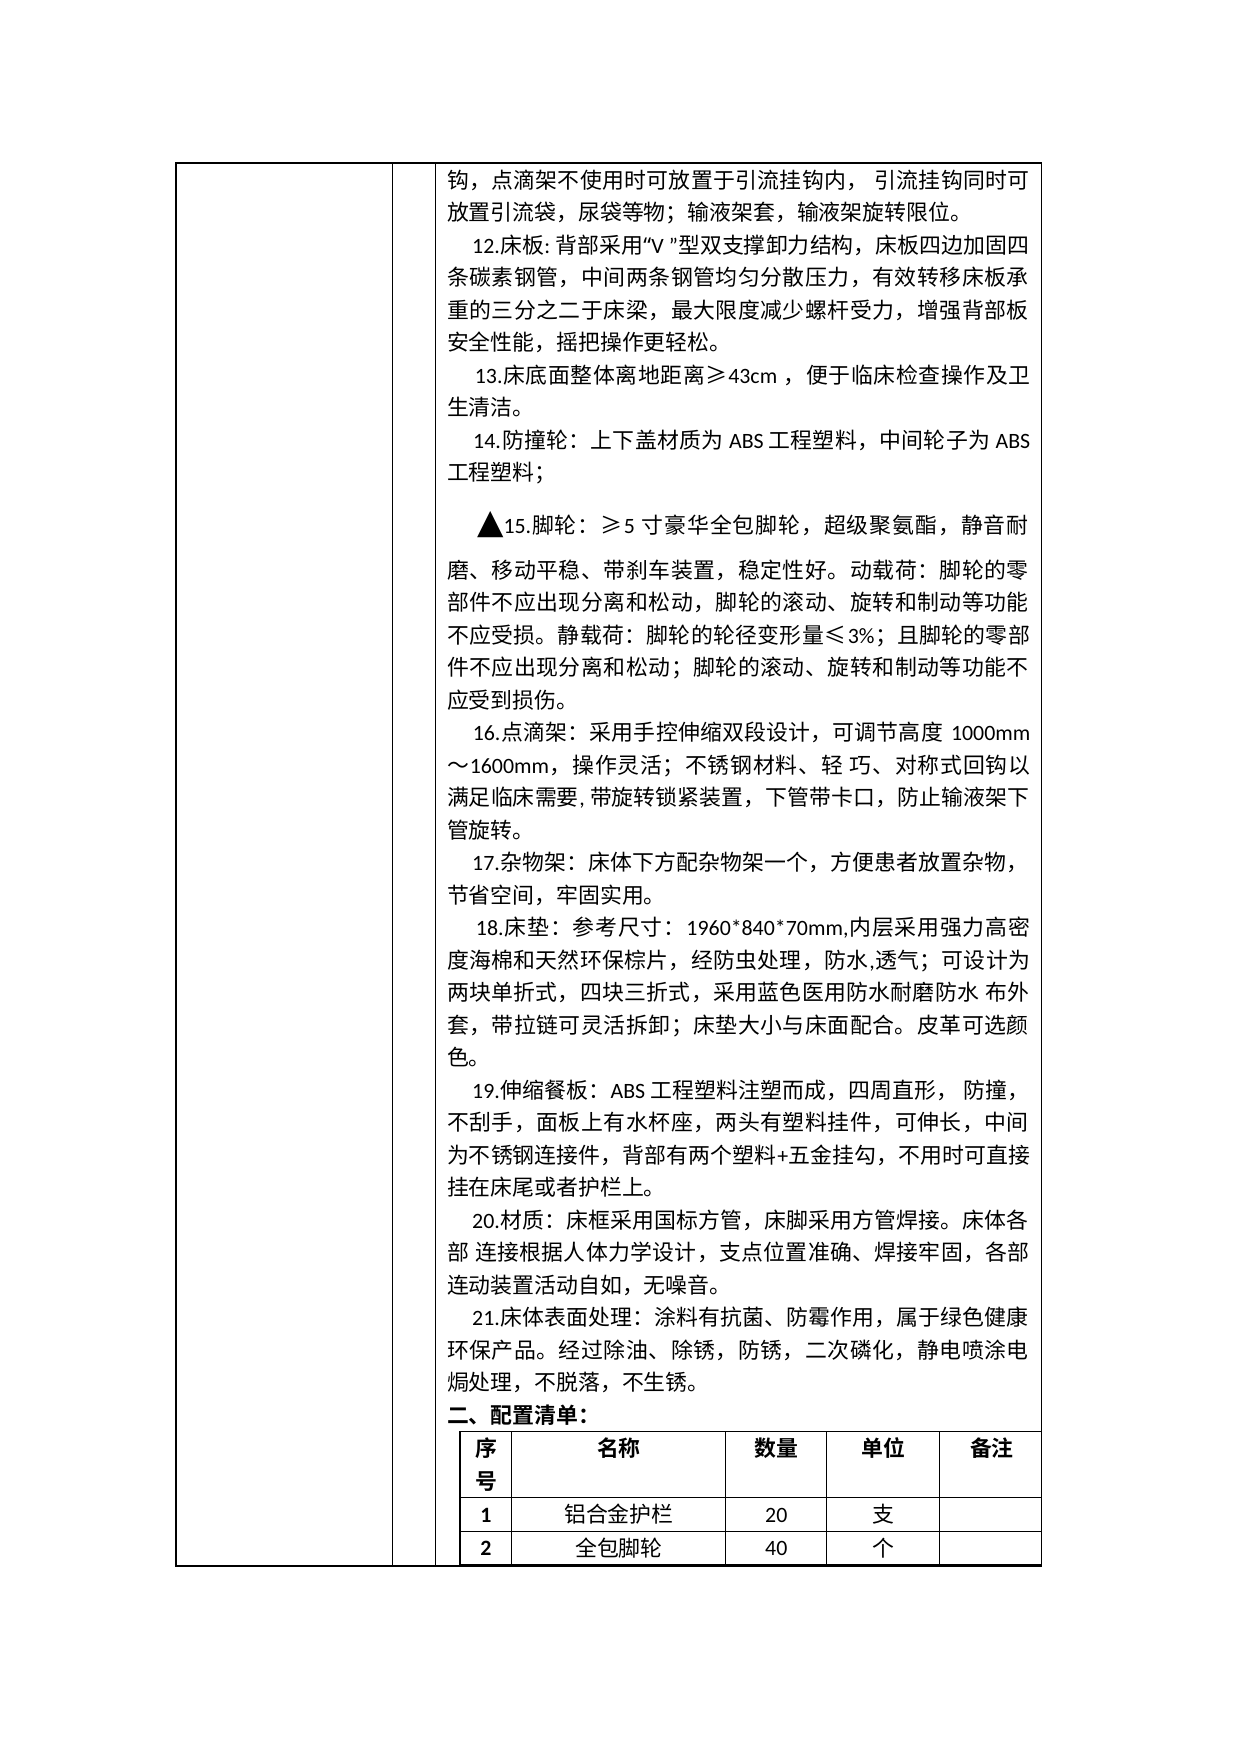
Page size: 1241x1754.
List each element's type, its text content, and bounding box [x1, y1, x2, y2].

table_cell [436, 164, 1041, 1565]
table_cell 1 [393, 164, 435, 1565]
table_cell [177, 164, 392, 1565]
